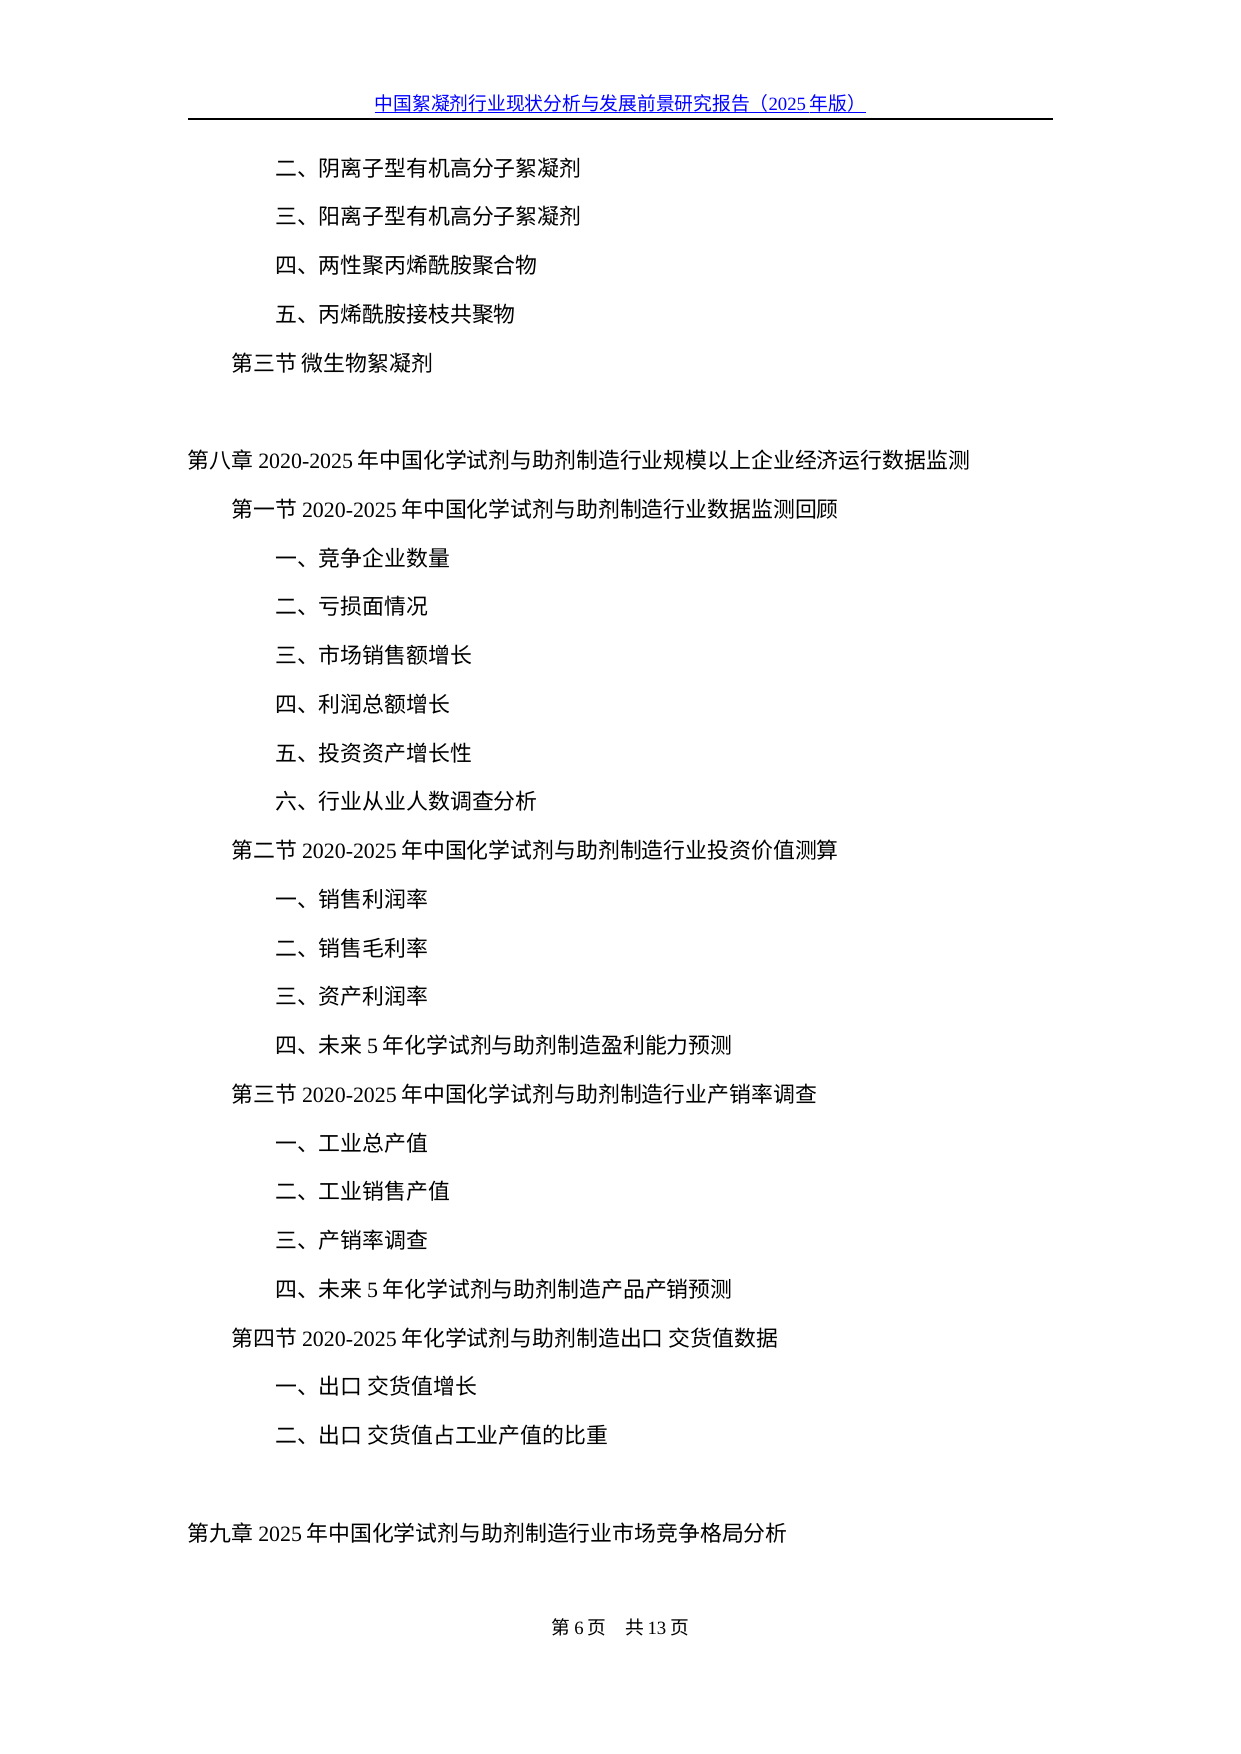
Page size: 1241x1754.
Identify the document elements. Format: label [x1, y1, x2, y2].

text [187, 150, 1053, 1548]
